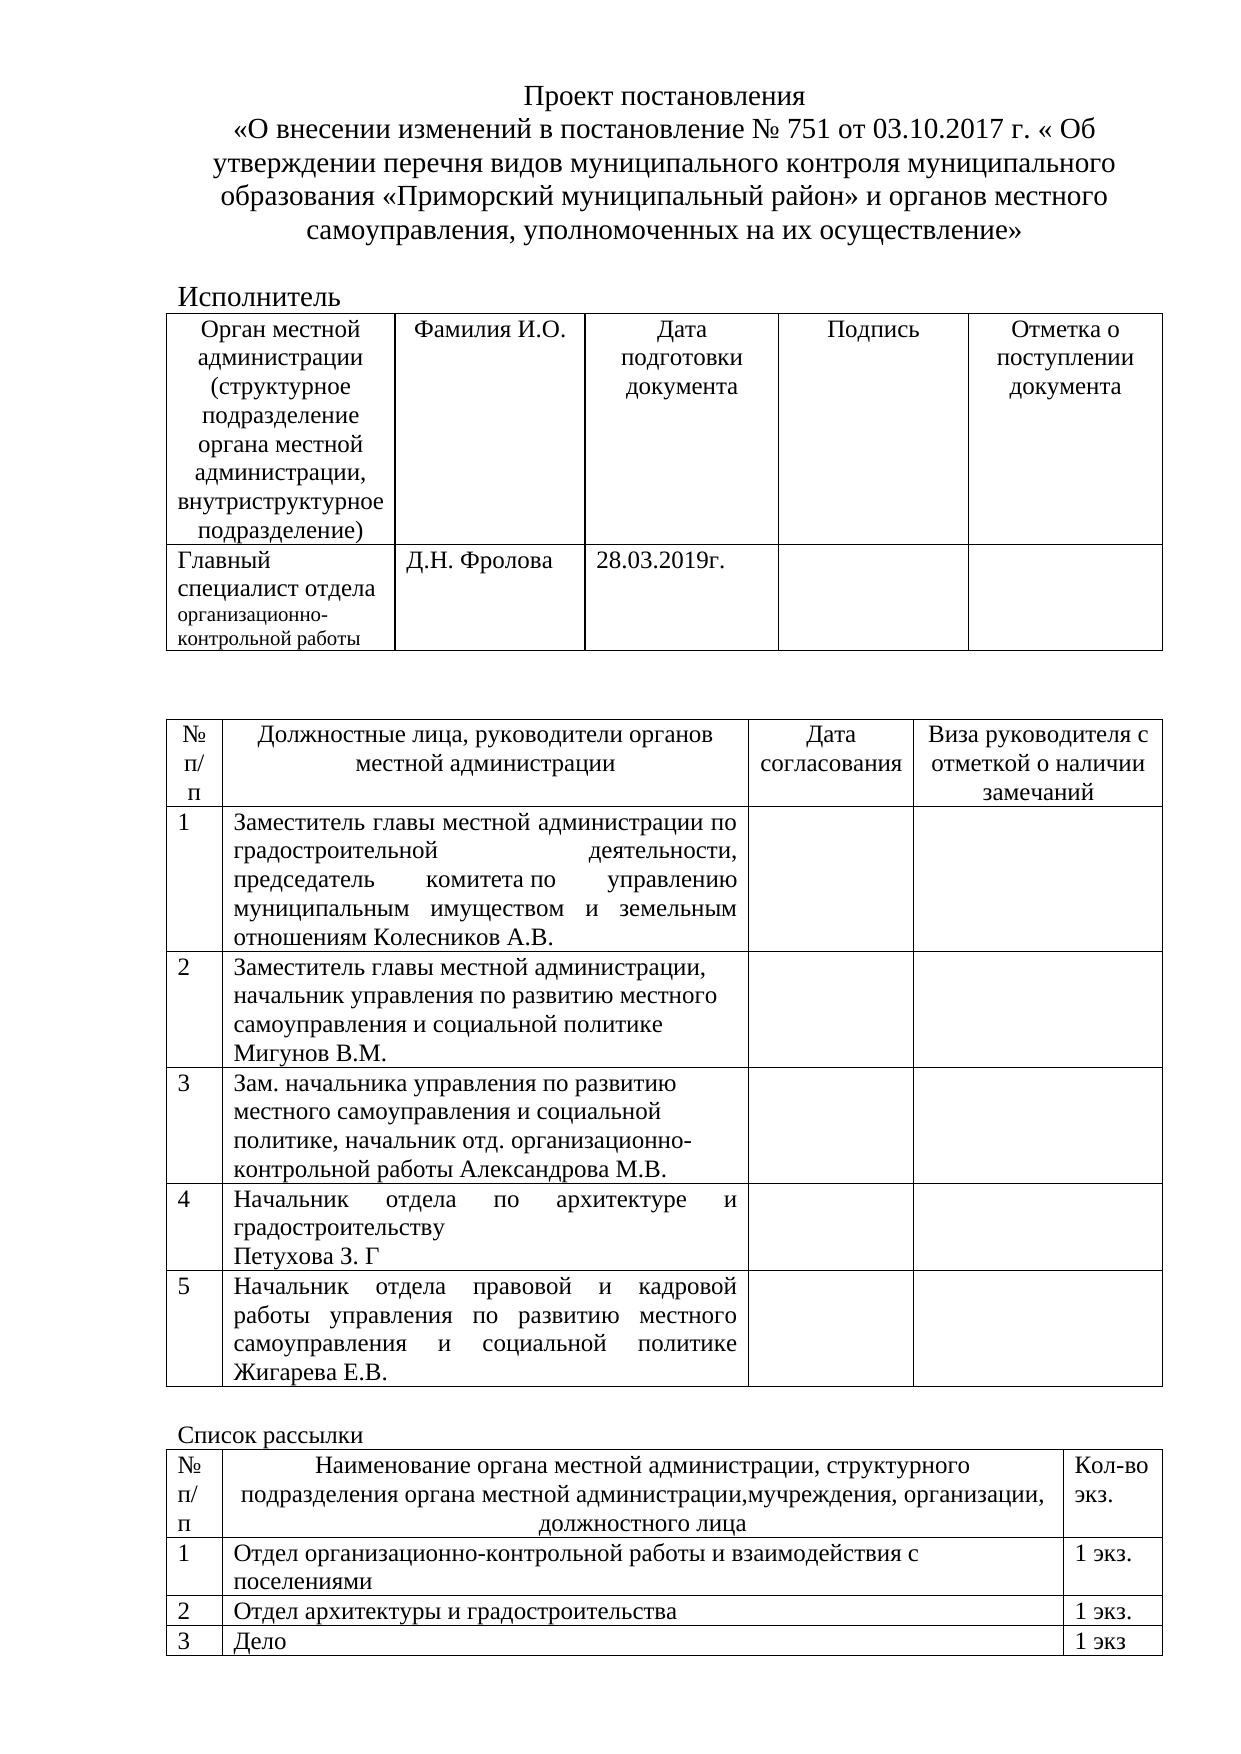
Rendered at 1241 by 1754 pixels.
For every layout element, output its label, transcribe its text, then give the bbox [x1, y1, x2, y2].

table_cell Дело [223, 1626, 1063, 1655]
table_cell Зам. начальника управления по развитию местного самоуправления и социальной политике, начальник отд. организационно-контрольной работы Александрова М.В. [223, 1068, 748, 1183]
table_cell 3 [167, 1068, 222, 1183]
table_cell [749, 1184, 913, 1270]
table_cell 1 [167, 807, 222, 951]
table_cell 1 экз. [1064, 1596, 1162, 1625]
table_cell [914, 1068, 1162, 1183]
table_header Отметка о поступлении документа [969, 314, 1162, 544]
text Проект постановления [177, 78, 1152, 111]
table_cell 1 экз [1064, 1626, 1162, 1655]
table_cell 3 [167, 1626, 222, 1655]
table_cell Отдел организационно-контрольной работы и взаимодействия с поселениями [223, 1538, 1063, 1595]
table_cell [914, 952, 1162, 1067]
table_cell Отдел архитектуры и градостроительства [223, 1596, 1063, 1625]
table_cell [749, 1271, 913, 1386]
table_header Дата подготовки документа [586, 314, 778, 544]
table_header Наименование органа местной администрации, структурного подразделения органа местной администрации,мучреждения, организации, должностного лица [223, 1450, 1063, 1537]
table_header Должностные лица, руководители органов местной администрации [223, 720, 748, 806]
table_cell 2 [167, 1596, 222, 1625]
table_cell 2 [167, 952, 222, 1067]
table_cell Заместитель главы местной администрации, начальник управления по развитию местного самоуправления и социальной политике Мигунов В.М. [223, 952, 748, 1067]
table_header № п/п [167, 720, 222, 806]
table_cell 1 экз. [1064, 1538, 1162, 1595]
table_cell [969, 545, 1162, 650]
table_cell [749, 807, 913, 951]
table_cell 1 [167, 1538, 222, 1595]
table_cell 5 [167, 1271, 222, 1386]
table_cell [779, 545, 968, 650]
table_header Орган местной администрации (структурное подразделение органа местной администрации, внутриструктурное подразделение) [167, 314, 394, 544]
title «О внесении изменений в постановление № 751 от 03.10.2017 г. « Об утверждении перечня видов муниципального контроля муниципального образования «Приморский муниципальный район» и органов местного самоуправления, уполномоченных на их осуществление» [177, 111, 1152, 246]
table_header Виза руководителя с отметкой о наличии замечаний [914, 720, 1162, 806]
table_cell Главный специалист отдела организационно-контрольной работы [167, 545, 394, 650]
table_cell [914, 1184, 1162, 1270]
table_header Подпись [779, 314, 968, 544]
text Исполнитель [177, 279, 1152, 313]
table_cell [914, 807, 1162, 951]
table_header Дата согласования [749, 720, 913, 806]
table_cell Заместитель главы местной администрации по градостроительной деятельности, председатель комитета по управлению муниципальным имуществом и земельным отношениям Колесников А.В. [223, 807, 748, 951]
text Список рассылки [177, 1421, 1152, 1449]
table_cell Начальник отдела по архитектуре и градостроительству Петухова З. Г [223, 1184, 748, 1270]
table_header № п/п [167, 1450, 222, 1537]
table_header Кол-во экз. [1064, 1450, 1162, 1537]
table_header Фамилия И.О. [396, 314, 584, 544]
table_cell 28.03.2019г. [586, 545, 778, 650]
table_cell Начальник отдела правовой и кадровой работы управления по развитию местного самоуправления и социальной политике Жигарева Е.В. [223, 1271, 748, 1386]
table_cell Д.Н. Фролова [396, 545, 584, 650]
table_cell [914, 1271, 1162, 1386]
table_cell [749, 952, 913, 1067]
table_cell 4 [167, 1184, 222, 1270]
table_cell [749, 1068, 913, 1183]
